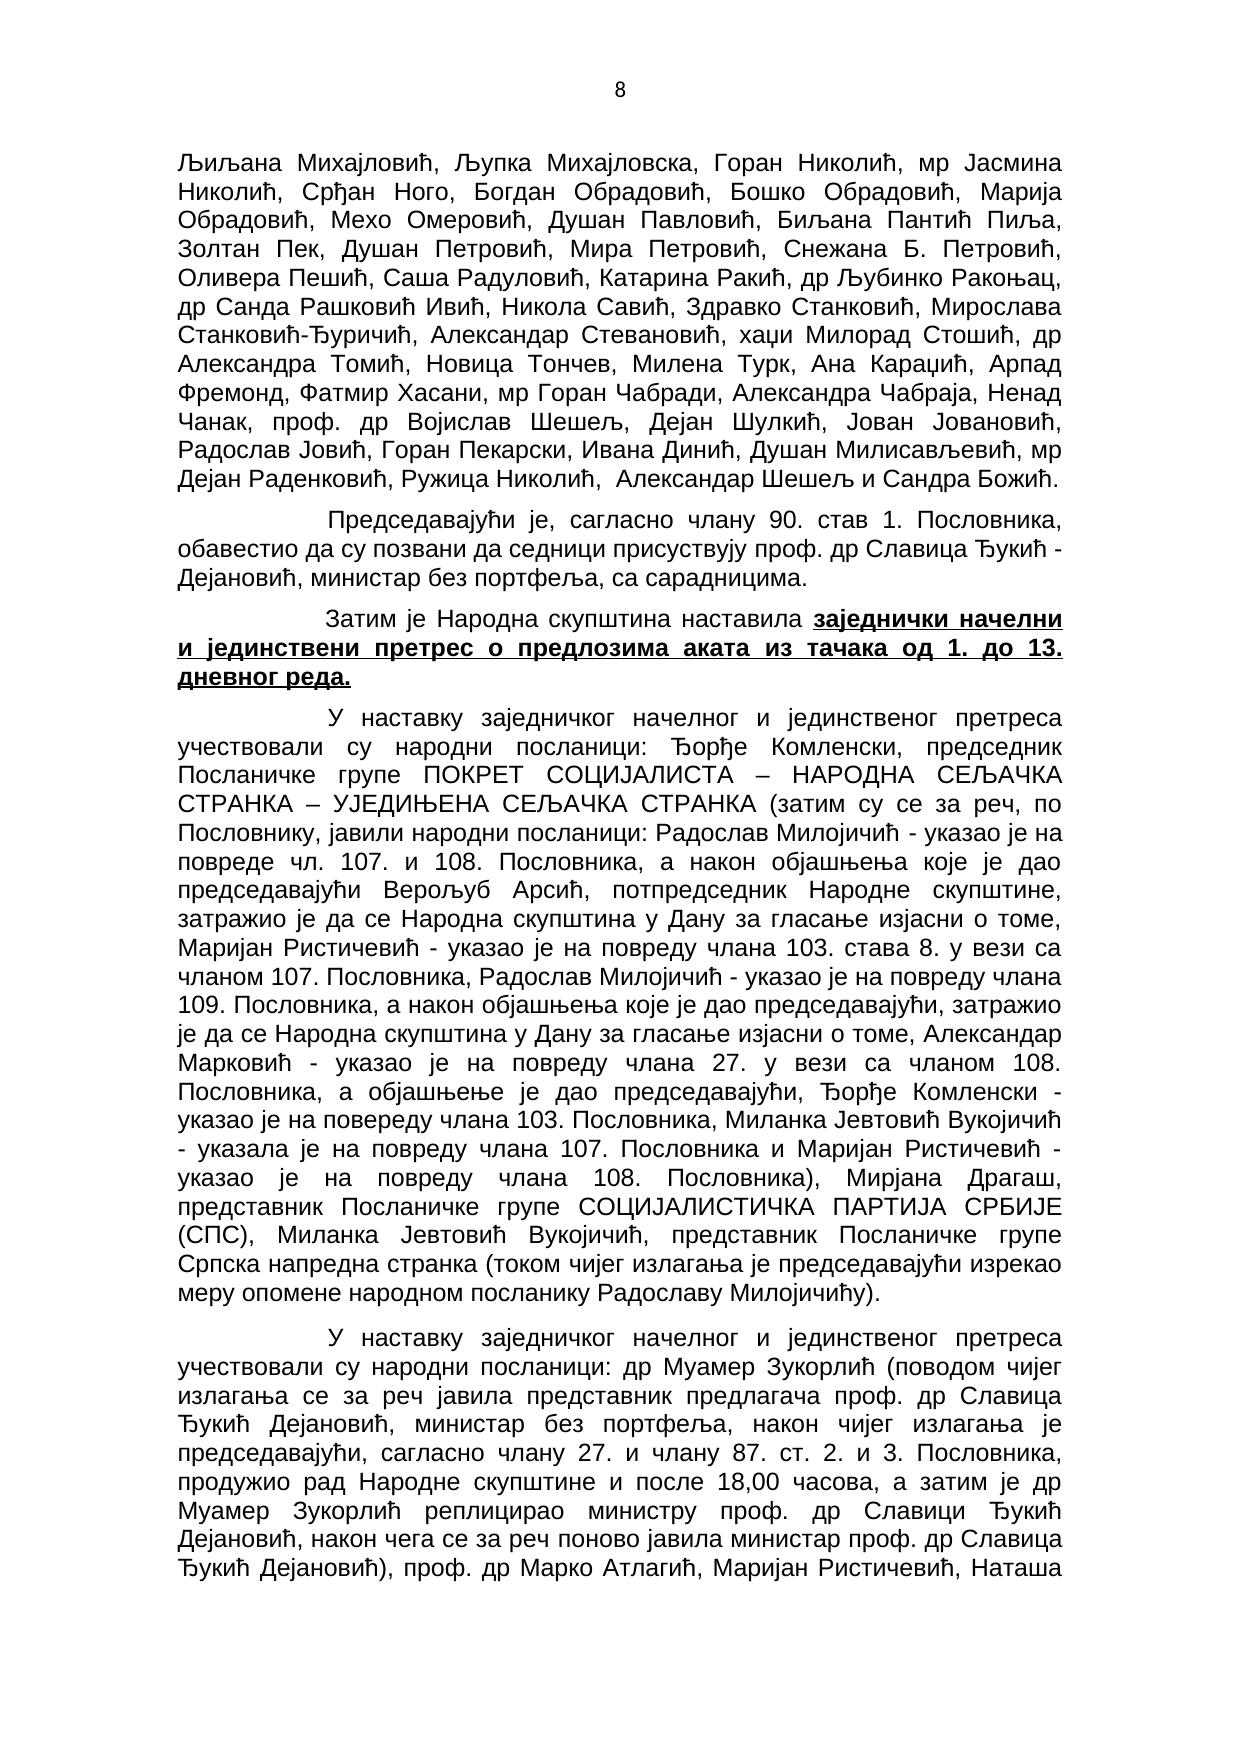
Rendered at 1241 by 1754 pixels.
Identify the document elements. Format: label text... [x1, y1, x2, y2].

text Затим је Народна скупштина наставила заједнички начелни и јединствени претрес о предлозима аката из тачака од 1. до 13. дневног реда. [177, 604, 1063, 658]
text Председавајући је, сагласно члану 90. став 1. Пословника, обавестио да су позвани да седници присуствују проф. др Славица Ђукић - Дејановић, министар без портфеља, са сарадницима. [177, 505, 1063, 591]
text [177, 1323, 1063, 1582]
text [177, 148, 1063, 493]
text У наставку заједничког начелног и јединственог претреса учествовали су народни посланици: Ђорђе Комленски, председник Посланичке групе ПОКРЕТ СОЦИЈАЛИСТА – НАРОДНА СЕЉАЧКА СТРАНКА – УЈЕДИЊЕНА СЕЉАЧКА СТРАНКА (затим су се за реч, по Пословнику, јавили народни посланици: Радослав Милојичић - указао је на повреде чл. 107. и 108. Пословника, а након објашњења које је дао председавајући Верољуб Арсић, потпредседник Народне скупштине, затражио је да се Народна скупштина у Дану за гласање изјасни о томе, Маријан Ристичевић - указао је на повреду члана 103. става 8. у вези са чланом 107. Пословника, Радослав Милојичић - указао је на повреду члана 109. Пословника, а након објашњења које је дао председавајући, затражио је да се Народна скупштина у Дану за гласање изјасни о томе, Александар Марковић - указао је на повреду члана 27. у вези са чланом 108. Пословника, а објашњење је дао председавајући, Ђорђе Комленски - указао је на повереду члана 103. Пословника, Миланка Јевтовић Вукојичић - указала је на повреду члана 107. Пословника и Маријан Ристичевић - указао је на повреду члана 108. Пословника), Мирјана Драгаш, представник Посланичке групе СОЦИЈАЛИСТИЧКА ПАРТИЈА СРБИЈЕ (СПС), Миланка Јевтовић Вукојичић, представник Посланичке групе Српска напредна странка (током чијег излагања је председавајући изрекао меру опомене народном посланику Радославу Милојичићу). [177, 703, 1063, 1306]
text Затим је Народна скупштина наставила заједнички начелни и јединствени претрес о предлозима аката из тачака од 1. до 13. дневног реда. [177, 659, 1063, 690]
